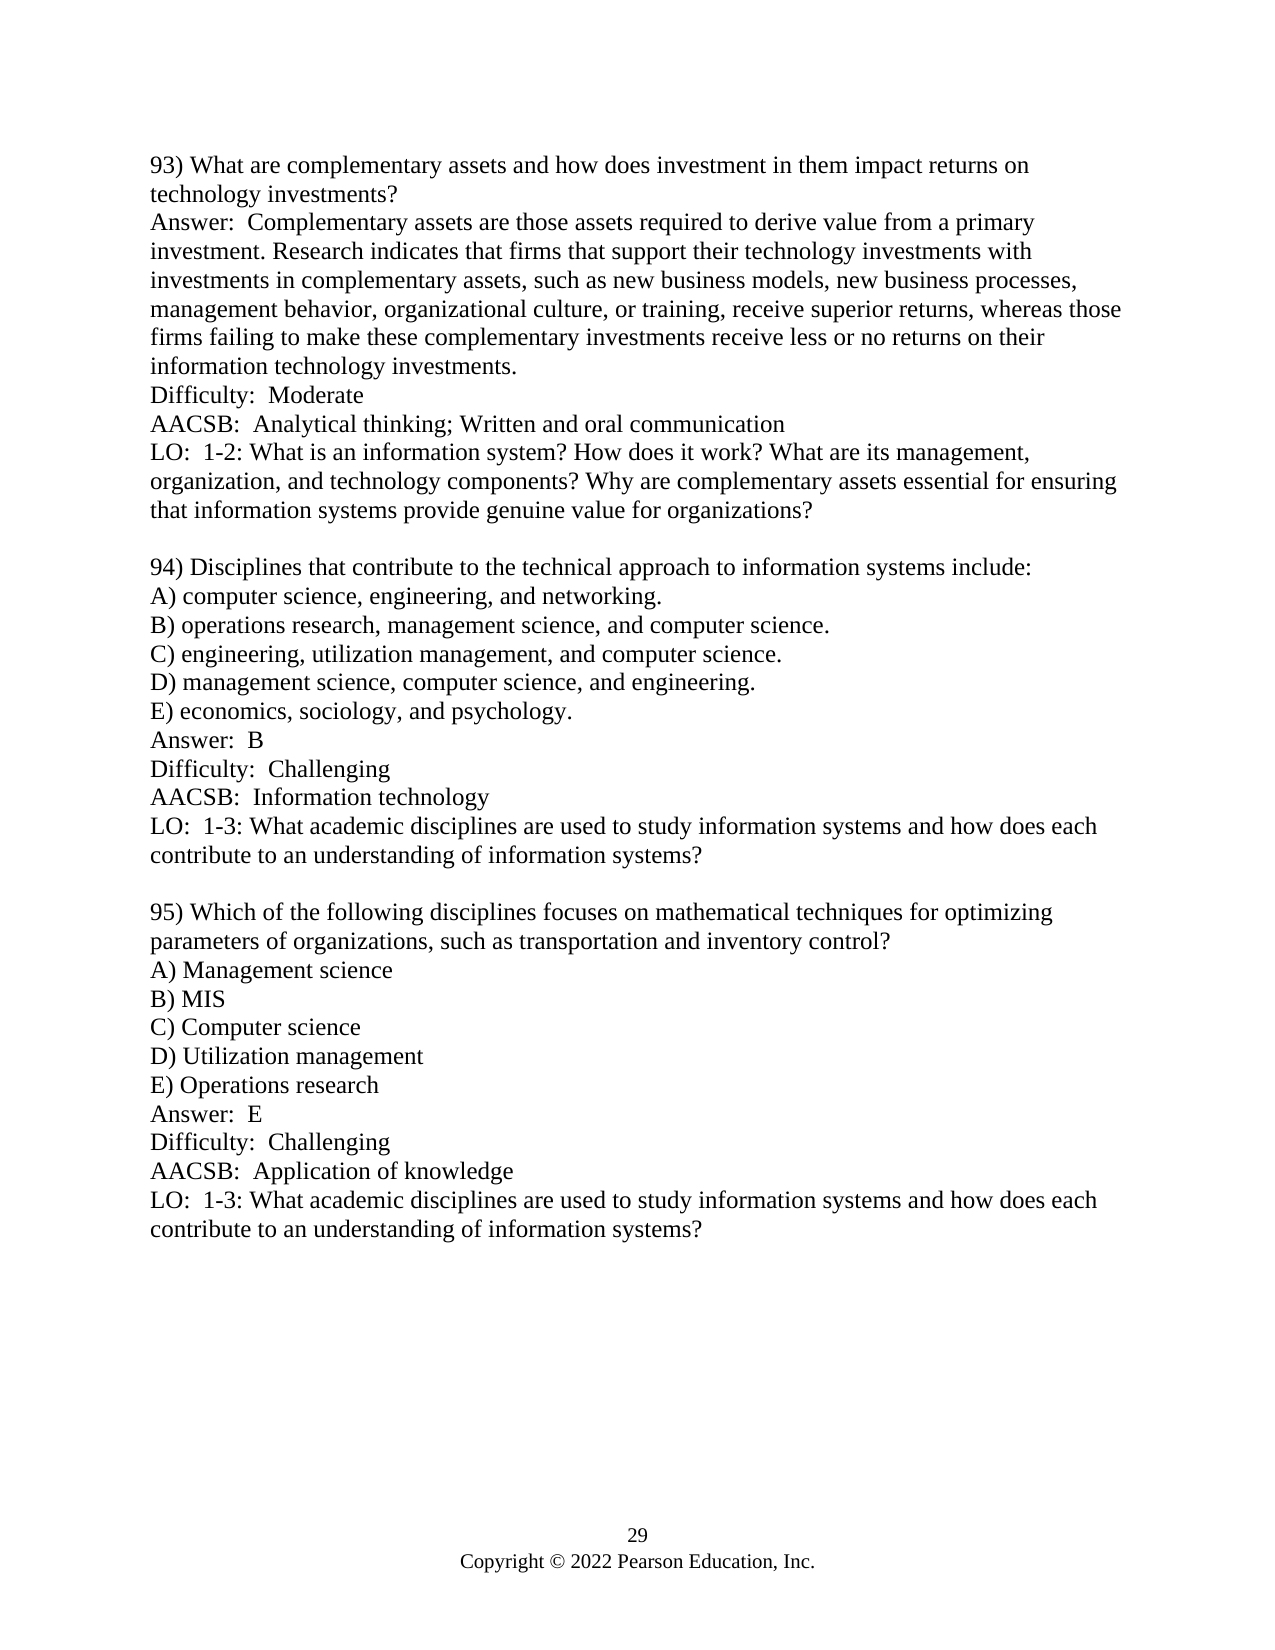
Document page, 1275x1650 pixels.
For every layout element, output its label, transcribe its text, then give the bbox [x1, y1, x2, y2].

text LO: 1-3: What academic disciplines are used to study information systems and how does each contribute to an understanding of information systems? [150, 1185, 1125, 1242]
text A) computer science, engineering, and networking. [150, 581, 1125, 610]
text Answer: B [150, 725, 1125, 754]
text A) Management science [150, 955, 1125, 984]
text Difficulty: Moderate [150, 380, 1125, 409]
text 94) Disciplines that contribute to the technical approach to information systems include: [150, 552, 1125, 581]
text Answer: E [150, 1099, 1125, 1127]
text Answer: Complementary assets are those assets required to derive value from a primary investment. Research indicates that firms that support their technology investments with investments in complementary assets, such as new business models, new business processes, management behavior, organizational culture, or training, receive superior returns, whereas those firms failing to make these complementary investments receive less or no returns on their information technology investments. [150, 207, 1125, 380]
text Difficulty: Challenging [150, 754, 1125, 782]
text AACSB: Analytical thinking; Written and oral communication [150, 409, 1125, 437]
text 95) Which of the following disciplines focuses on mathematical techniques for optimizing parameters of organizations, such as transportation and inventory control? [150, 897, 1125, 955]
text B) operations research, management science, and computer science. [150, 610, 1125, 639]
text D) Utilization management [150, 1041, 1125, 1070]
text C) engineering, utilization management, and computer science. [150, 639, 1125, 667]
text B) MIS [150, 984, 1125, 1012]
text E) Operations research [150, 1070, 1125, 1099]
text LO: 1-3: What academic disciplines are used to study information systems and how does each contribute to an understanding of information systems? [150, 811, 1125, 869]
text 93) What are complementary assets and how does investment in them impact returns on technology investments? [150, 150, 1125, 207]
text D) management science, computer science, and engineering. [150, 667, 1125, 696]
text AACSB: Information technology [150, 782, 1125, 811]
text Difficulty: Challenging [150, 1127, 1125, 1156]
text C) Computer science [150, 1012, 1125, 1041]
text E) economics, sociology, and psychology. [150, 696, 1125, 725]
text AACSB: Application of knowledge [150, 1156, 1125, 1185]
